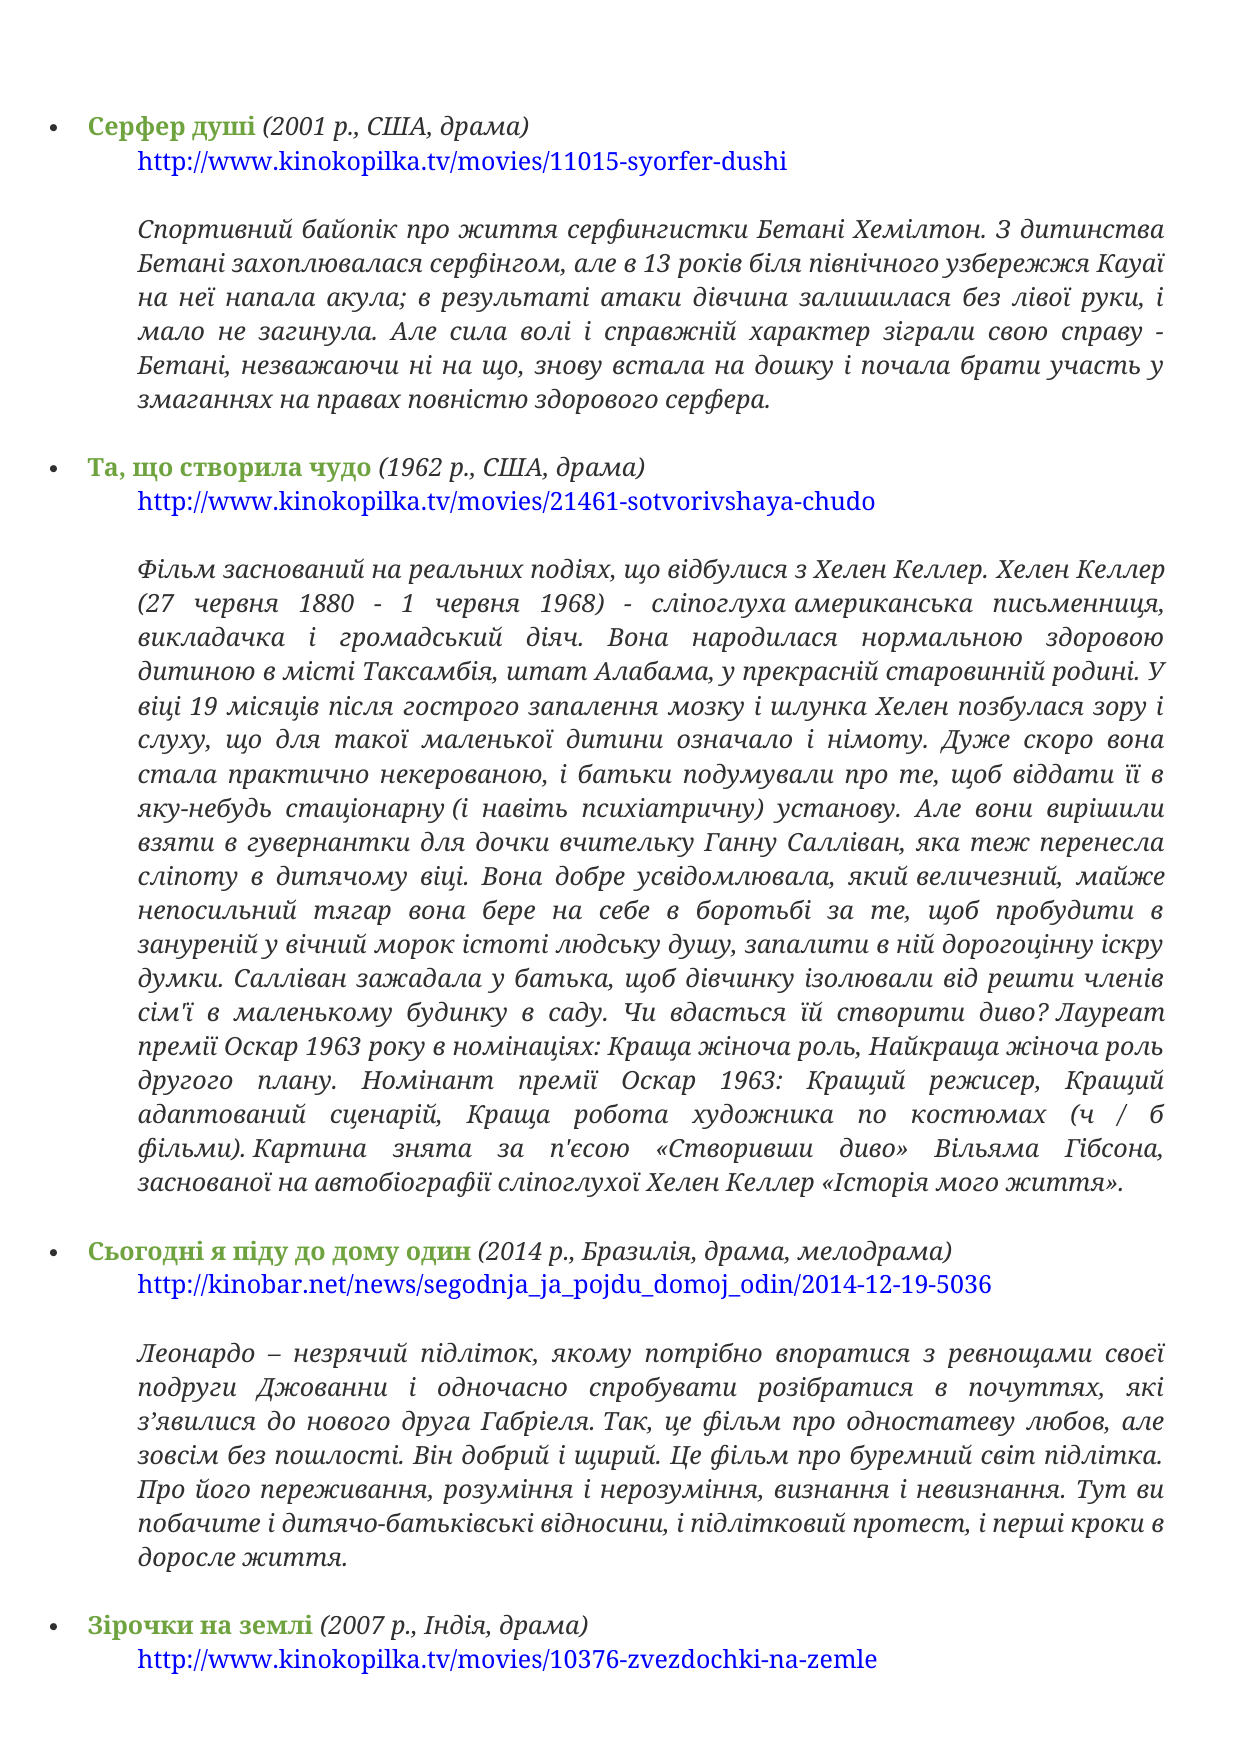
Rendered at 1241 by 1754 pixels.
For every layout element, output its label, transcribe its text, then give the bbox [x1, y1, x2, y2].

list Та, що створила чудо (1962 р., США, драма) [50, 450, 1165, 484]
list Серфер душі (2001 р., США, драма) [50, 109, 1165, 143]
text http://kinobar.net/news/segodnja_ja_pojdu_domoj_odin/2014-12-19-5036 [137, 1267, 1165, 1301]
text http://www.kinokopilka.tv/movies/11015-syorfer-dushi [137, 143, 1165, 177]
text http://www.kinokopilka.tv/movies/10376-zvezdochki-na-zemle [137, 1642, 1165, 1676]
text http://www.kinokopilka.tv/movies/21461-sotvorivshaya-chudo [137, 484, 1165, 518]
text Леонардо – незрячий підліток, якому потрібно впоратися з ревнощами своєї подруги Джованни і одночасно спробувати розібратися в почуттях, які з’явилися до нового друга Габріеля. Так, це фільм про одностатеву любов, але зовсім без пошлості. Він добрий і щирий. Це фільм про буремний світ підлітка. Про його переживання, розуміння і нерозуміння, визнання і невизнання. Тут ви побачите і дитячо-батьківські відносини, і підлітковий протест, і перші кроки в доросле життя. [137, 1335, 1165, 1574]
list Сьогодні я піду до дому один (2014 р., Бразилія, драма, мелодрама) [50, 1233, 1165, 1267]
text Спортивний байопік про життя серфингистки Бетані Хемілтон. З дитинства Бетані захоплювалася серфінгом, але в 13 років біля північного узбережжя Кауаї на неї напала акула; в результаті атаки дівчина залишилася без лівої руки, і мало не загинула. Але сила волі і справжній характер зіграли свою справу - Бетані, незважаючи ні на що, знову встала на дошку і почала брати участь у змаганнях на правах повністю здорового серфера. [137, 211, 1165, 416]
list Зірочки на землі (2007 р., Індія, драма) [50, 1608, 1165, 1642]
text Фільм заснований на реальних подіях, що відбулися з Хелен Келлер. Хелен Келлер (27 червня 1880 - 1 червня 1968) - сліпоглуха американська письменниця, викладачка і громадський діяч. Вона народилася нормальною здоровою дитиною в місті Таксамбія, штат Алабама, у прекрасній старовинній родині. У віці 19 місяців після гострого запалення мозку і шлунка Хелен позбулася зору і слуху, що для такої маленької дитини означало і німоту. Дуже скоро вона стала практично некерованою, і батьки подумували про те, щоб віддати її в яку-небудь стаціонарну (і навіть психіатричну) установу. Але вони вирішили взяти в гувернантки для дочки вчительку Ганну Салліван, яка теж перенесла сліпоту в дитячому віці. Вона добре усвідомлювала, який величезний, майже непосильний тягар вона бере на себе в боротьбі за те, щоб пробудити в зануреній у вічний морок істоті людську душу, запалити в ній дорогоцінну іскру думки. Салліван зажадала у батька, щоб дівчинку ізолювали від решти членів сім'ї в маленькому будинку в саду. Чи вдасться їй створити диво? Лауреат премії Оскар 1963 року в номінаціях: Краща жіноча роль, Найкраща жіноча роль другого плану. Номінант премії Оскар 1963: Кращий режисер, Кращий адаптований сценарій, Краща робота художника по костюмах (ч / б фільми). Картина знята за п'єсою «Створивши диво» Вільяма Гібсона, заснованої на автобіографії сліпоглухої Хелен Келлер «Історія мого життя». [137, 552, 1165, 1199]
